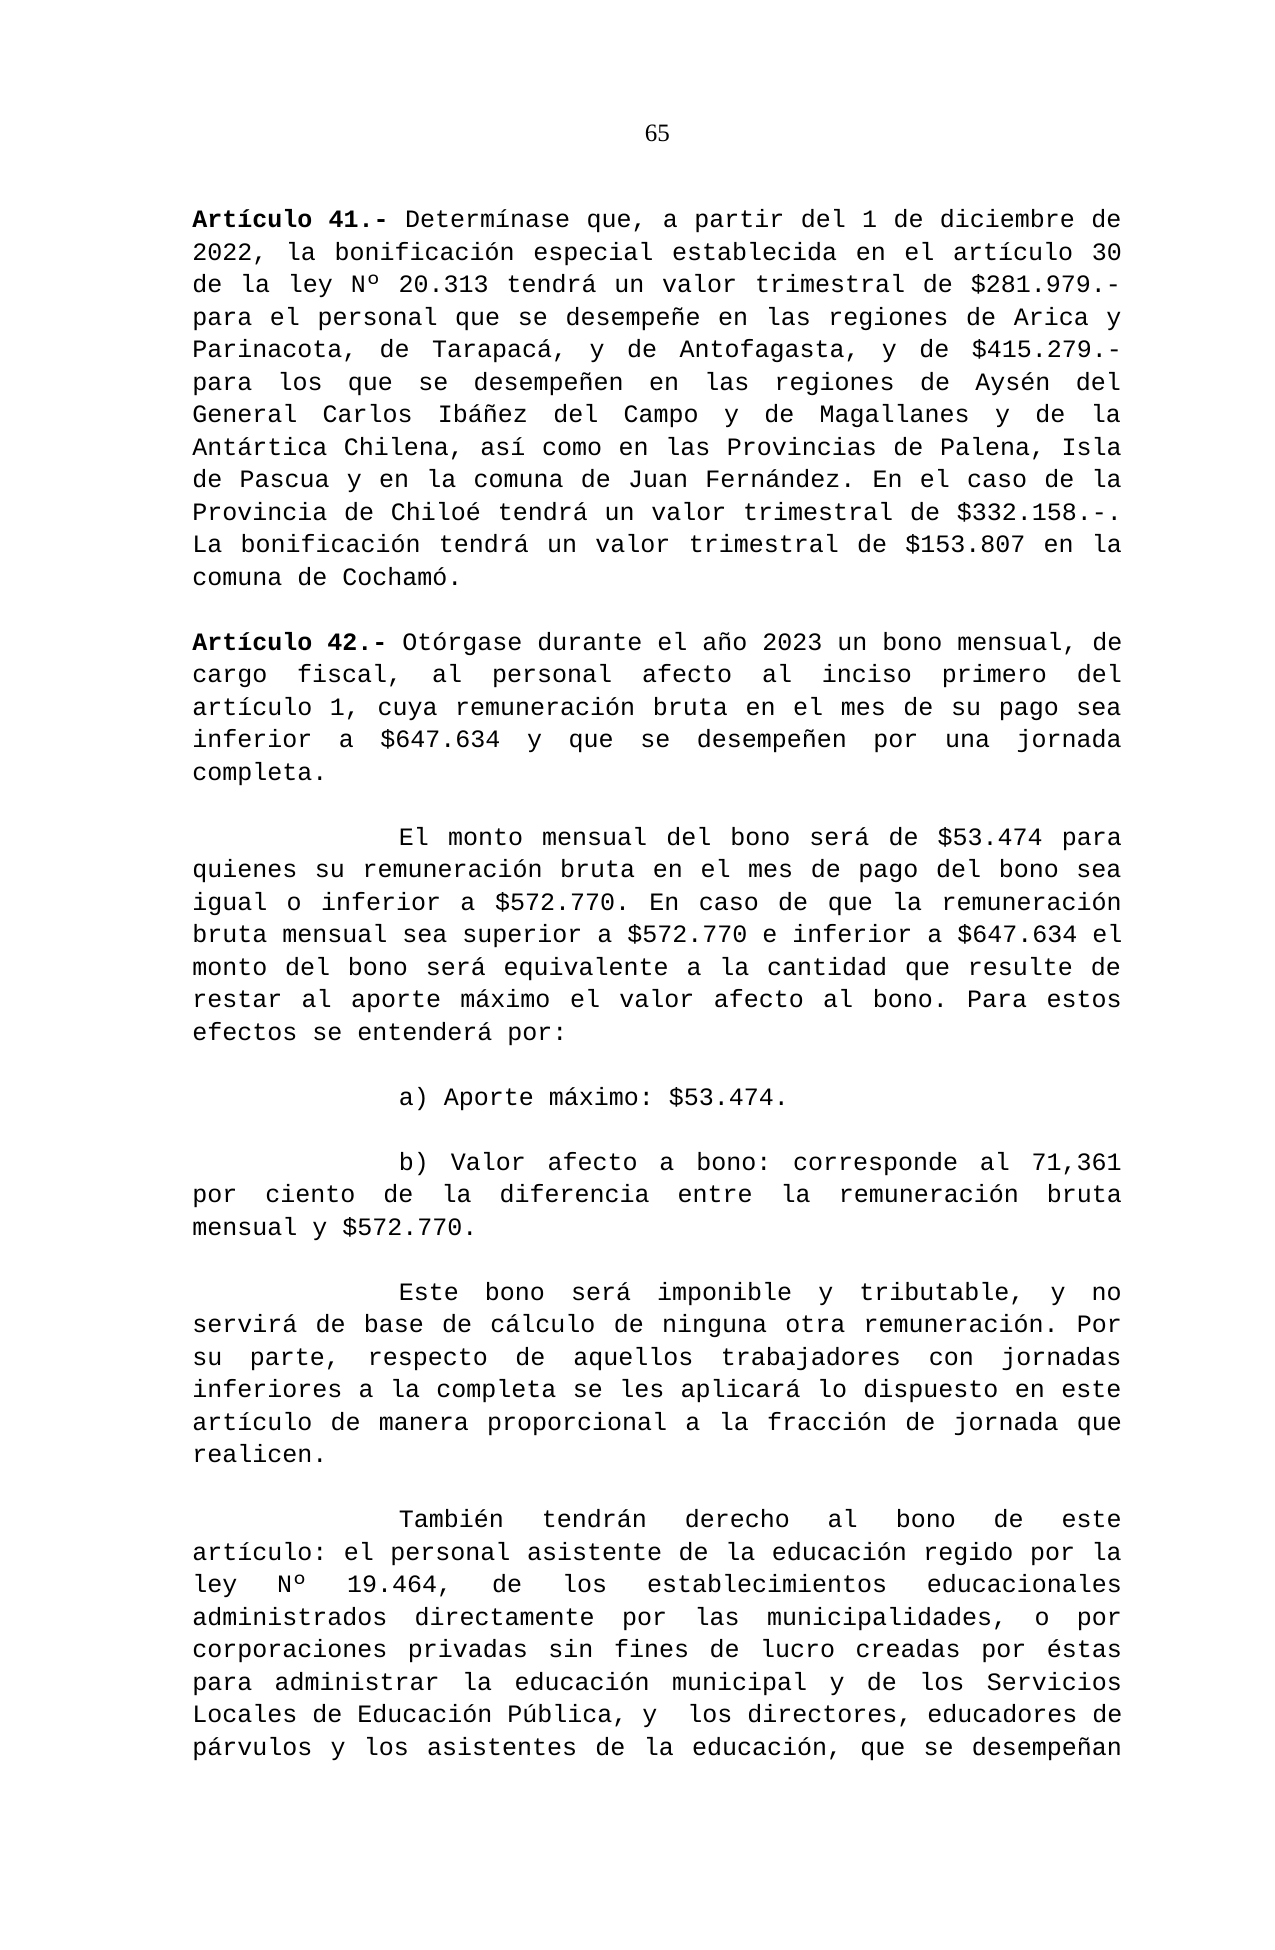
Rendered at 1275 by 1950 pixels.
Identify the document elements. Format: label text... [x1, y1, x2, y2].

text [192, 1507, 1122, 1763]
text El monto mensual del bono será de $53.474 para quienes su remuneración bruta en el mes de pago del bono sea igual o inferior a $572.770. En caso de que la remuneración bruta mensual sea superior a $572.770 e inferior a $647.634 el monto del bono será equivalente a la cantidad que resulte de restar al aporte máximo el valor afecto al bono. Para estos efectos se entenderá por: [192, 824, 1122, 1048]
text Este bono será imponible y tributable, y no servirá de base de cálculo de ninguna otra remuneración. Por su parte, respecto de aquellos trabajadores con jornadas inferiores a la completa se les aplicará lo dispuesto en este artículo de manera proporcional a la fracción de jornada que realicen. [192, 1279, 1122, 1470]
text Artículo 41.- Determínase que, a partir del 1 de diciembre de 2022, la bonificación especial establecida en el artículo 30 de la ley Nº 20.313 tendrá un valor trimestral de $281.979.- para el personal que se desempeñe en las regiones de Arica y Parinacota, de Tarapacá, y de Antofagasta, y de $415.279.- para los que se desempeñen en las regiones de Aysén del General Carlos Ibáñez del Campo y de Magallanes y de la Antártica Chilena, así como en las Provincias de Palena, Isla de Pascua y en la comuna de Juan Fernández. En el caso de la Provincia de Chiloé tendrá un valor trimestral de $332.158.-. La bonificación tendrá un valor trimestral de $153.807 en la comuna de Cochamó. [192, 207, 1122, 593]
text b) Valor afecto a bono: corresponde al 71,361 por ciento de la diferencia entre la remuneración bruta mensual y $572.770. [192, 1149, 1122, 1243]
text Artículo 42.- Otórgase durante el año 2023 un bono mensual, de cargo fiscal, al personal afecto al inciso primero del artículo 1, cuya remuneración bruta en el mes de su pago sea inferior a $647.634 y que se desempeñen por una jornada completa. [192, 629, 1122, 788]
text a) Aporte máximo: $53.474. [192, 1084, 1122, 1113]
